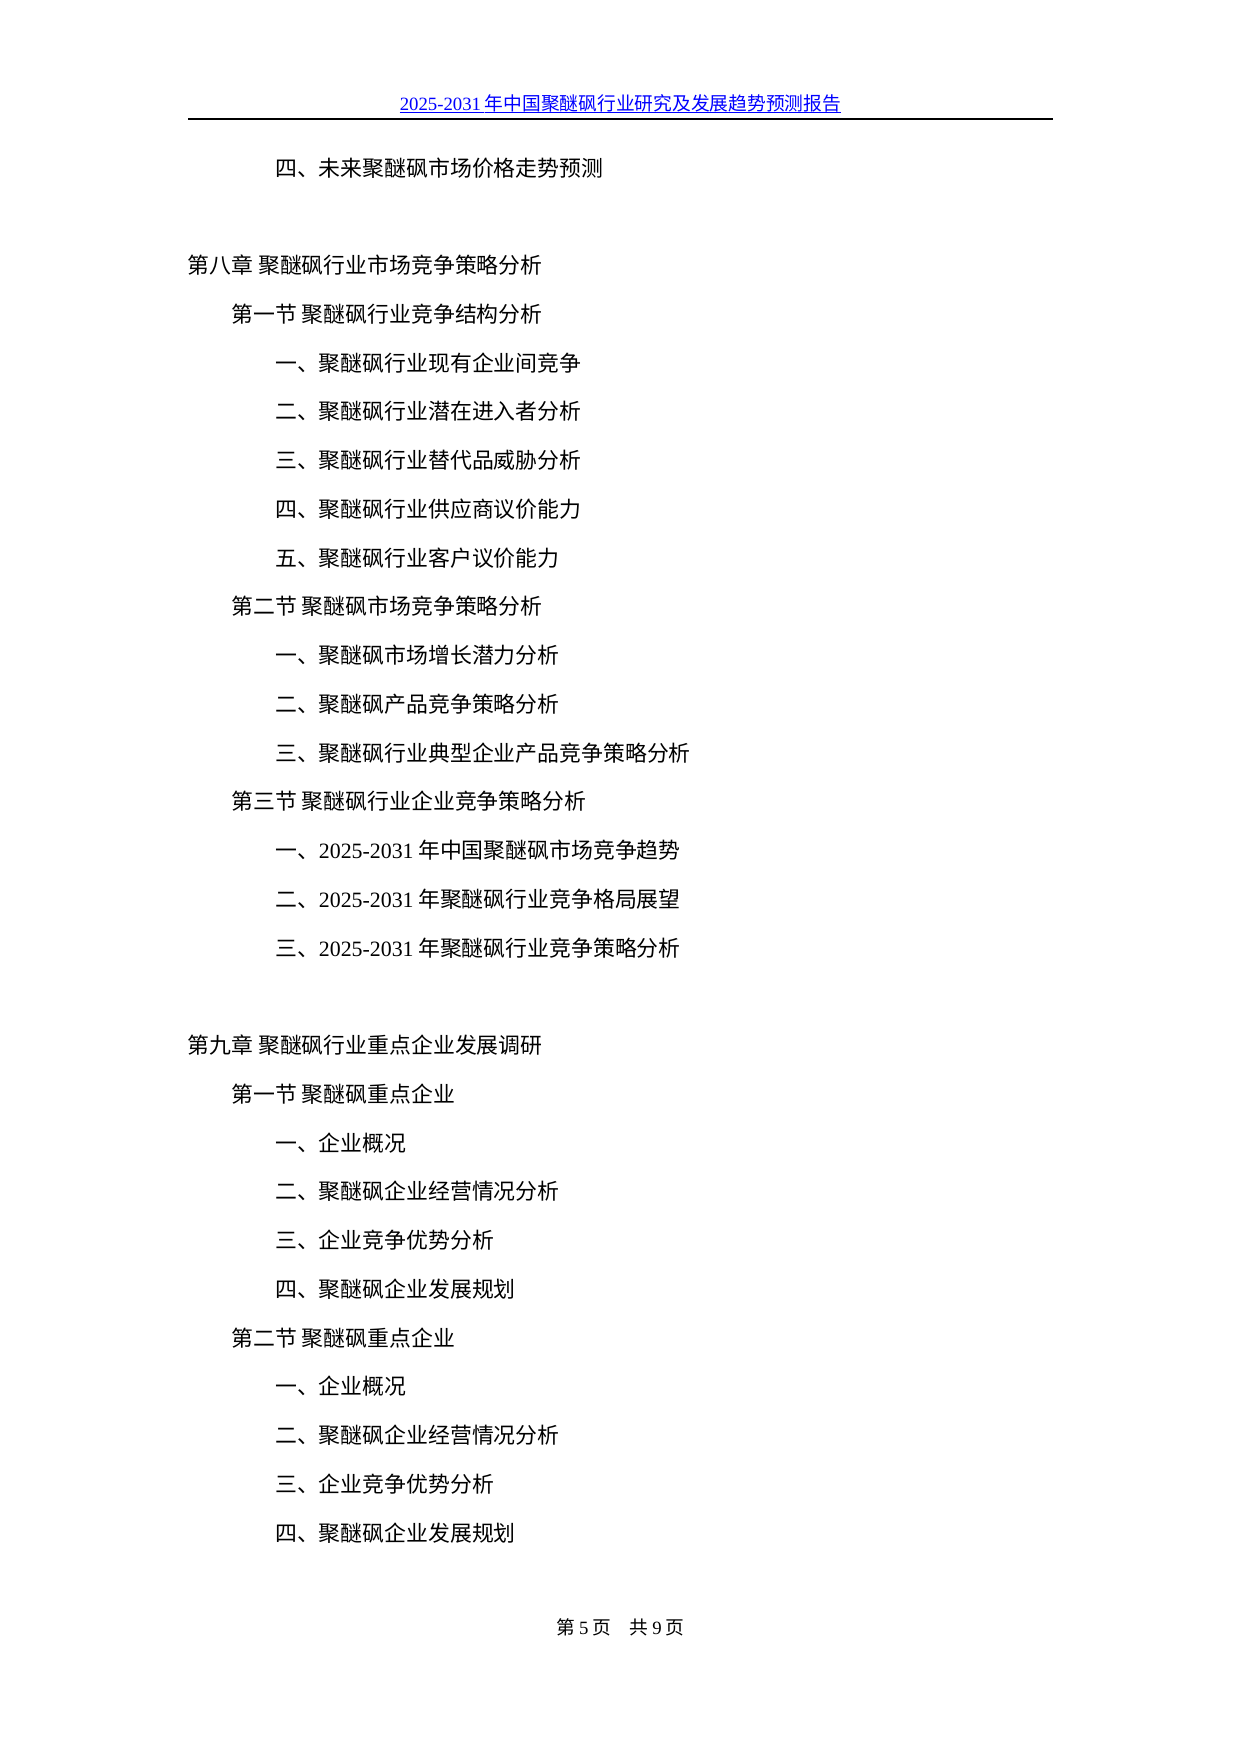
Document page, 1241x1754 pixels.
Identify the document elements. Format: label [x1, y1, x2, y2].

text [187, 150, 1053, 1548]
